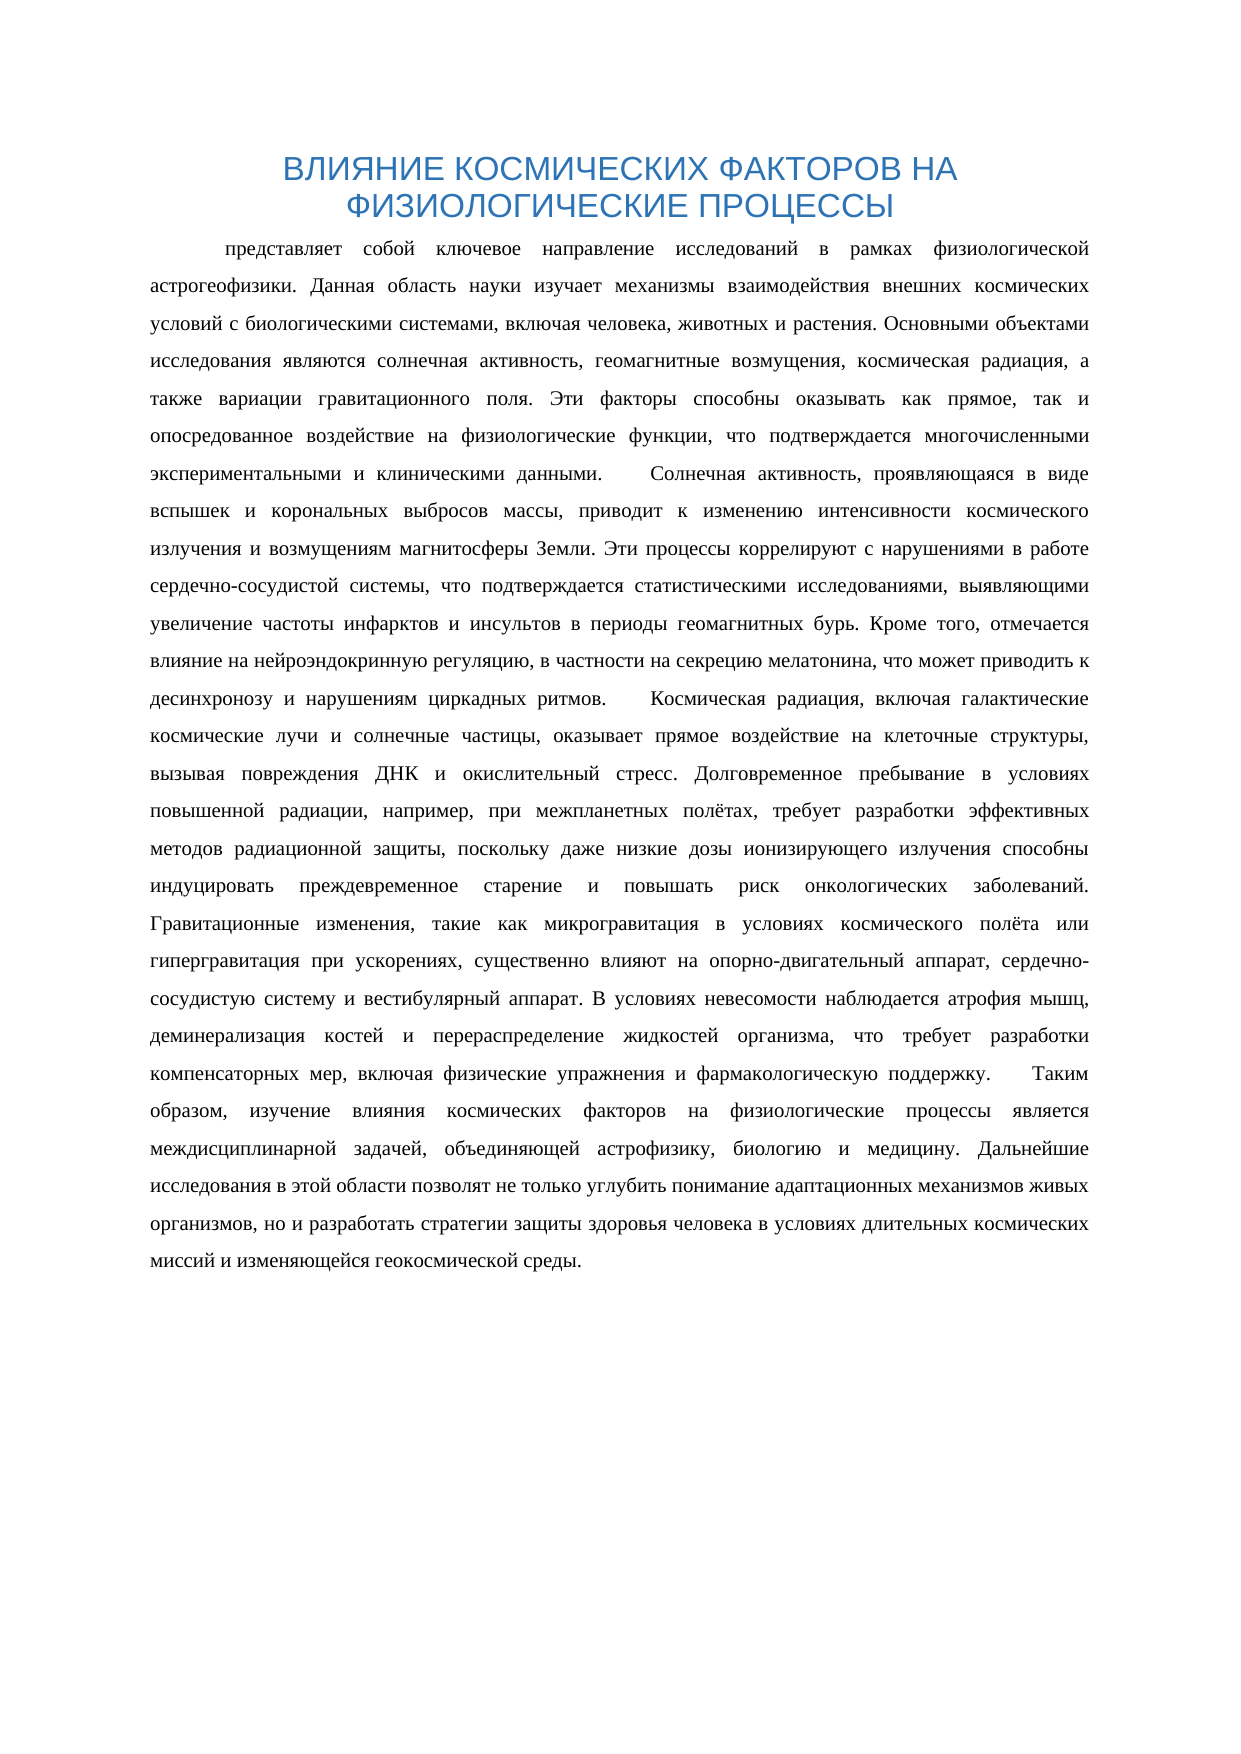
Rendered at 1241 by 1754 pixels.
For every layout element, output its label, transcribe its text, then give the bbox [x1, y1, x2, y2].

subtitle ВЛИЯНИЕ КОСМИЧЕСКИХ ФАКТОРОВ НА ФИЗИОЛОГИЧЕСКИЕ ПРОЦЕССЫ [150, 150, 1090, 225]
text представляет собой ключевое направление исследований в рамках физиологической астрогеофизики. Данная область науки изучает механизмы взаимодействия внешних космических условий с биологическими системами, включая человека, животных и растения. Основными объектами исследования являются солнечная активность, геомагнитные возмущения, космическая радиация, а также вариации гравитационного поля. Эти факторы способны оказывать как прямое, так и опосредованное воздействие на физиологические функции, что подтверждается многочисленными экспериментальными и клиническими данными. Солнечная активность, проявляющаяся в виде вспышек и корональных выбросов массы, приводит к изменению интенсивности космического излучения и возмущениям магнитосферы Земли. Эти процессы коррелируют с нарушениями в работе сердечно-сосудистой системы, что подтверждается статистическими исследованиями, выявляющими увеличение частоты инфарктов и инсультов в периоды геомагнитных бурь. Кроме того, отмечается влияние на нейроэндокринную регуляцию, в частности на секрецию мелатонина, что может приводить к десинхронозу и нарушениям циркадных ритмов. Космическая радиация, включая галактические космические лучи и солнечные частицы, оказывает прямое воздействие на клеточные структуры, вызывая повреждения ДНК и окислительный стресс. Долговременное пребывание в условиях повышенной радиации, например, при межпланетных полётах, требует разработки эффективных методов радиационной защиты, поскольку даже низкие дозы ионизирующего излучения способны индуцировать преждевременное старение и повышать риск онкологических заболеваний. Гравитационные изменения, такие как микрогравитация в условиях космического полёта или гипергравитация при ускорениях, существенно влияют на опорно-двигательный аппарат, сердечно-сосудистую систему и вестибулярный аппарат. В условиях невесомости наблюдается атрофия мышц, деминерализация костей и перераспределение жидкостей организма, что требует разработки компенсаторных мер, включая физические упражнения и фармакологическую поддержку. Таким образом, изучение влияния космических факторов на физиологические процессы является междисциплинарной задачей, объединяющей астрофизику, биологию и медицину. Дальнейшие исследования в этой области позволят не только углубить понимание адаптационных механизмов живых организмов, но и разработать стратегии защиты здоровья человека в условиях длительных космических миссий и изменяющейся геокосмической среды. [150, 225, 1090, 1275]
